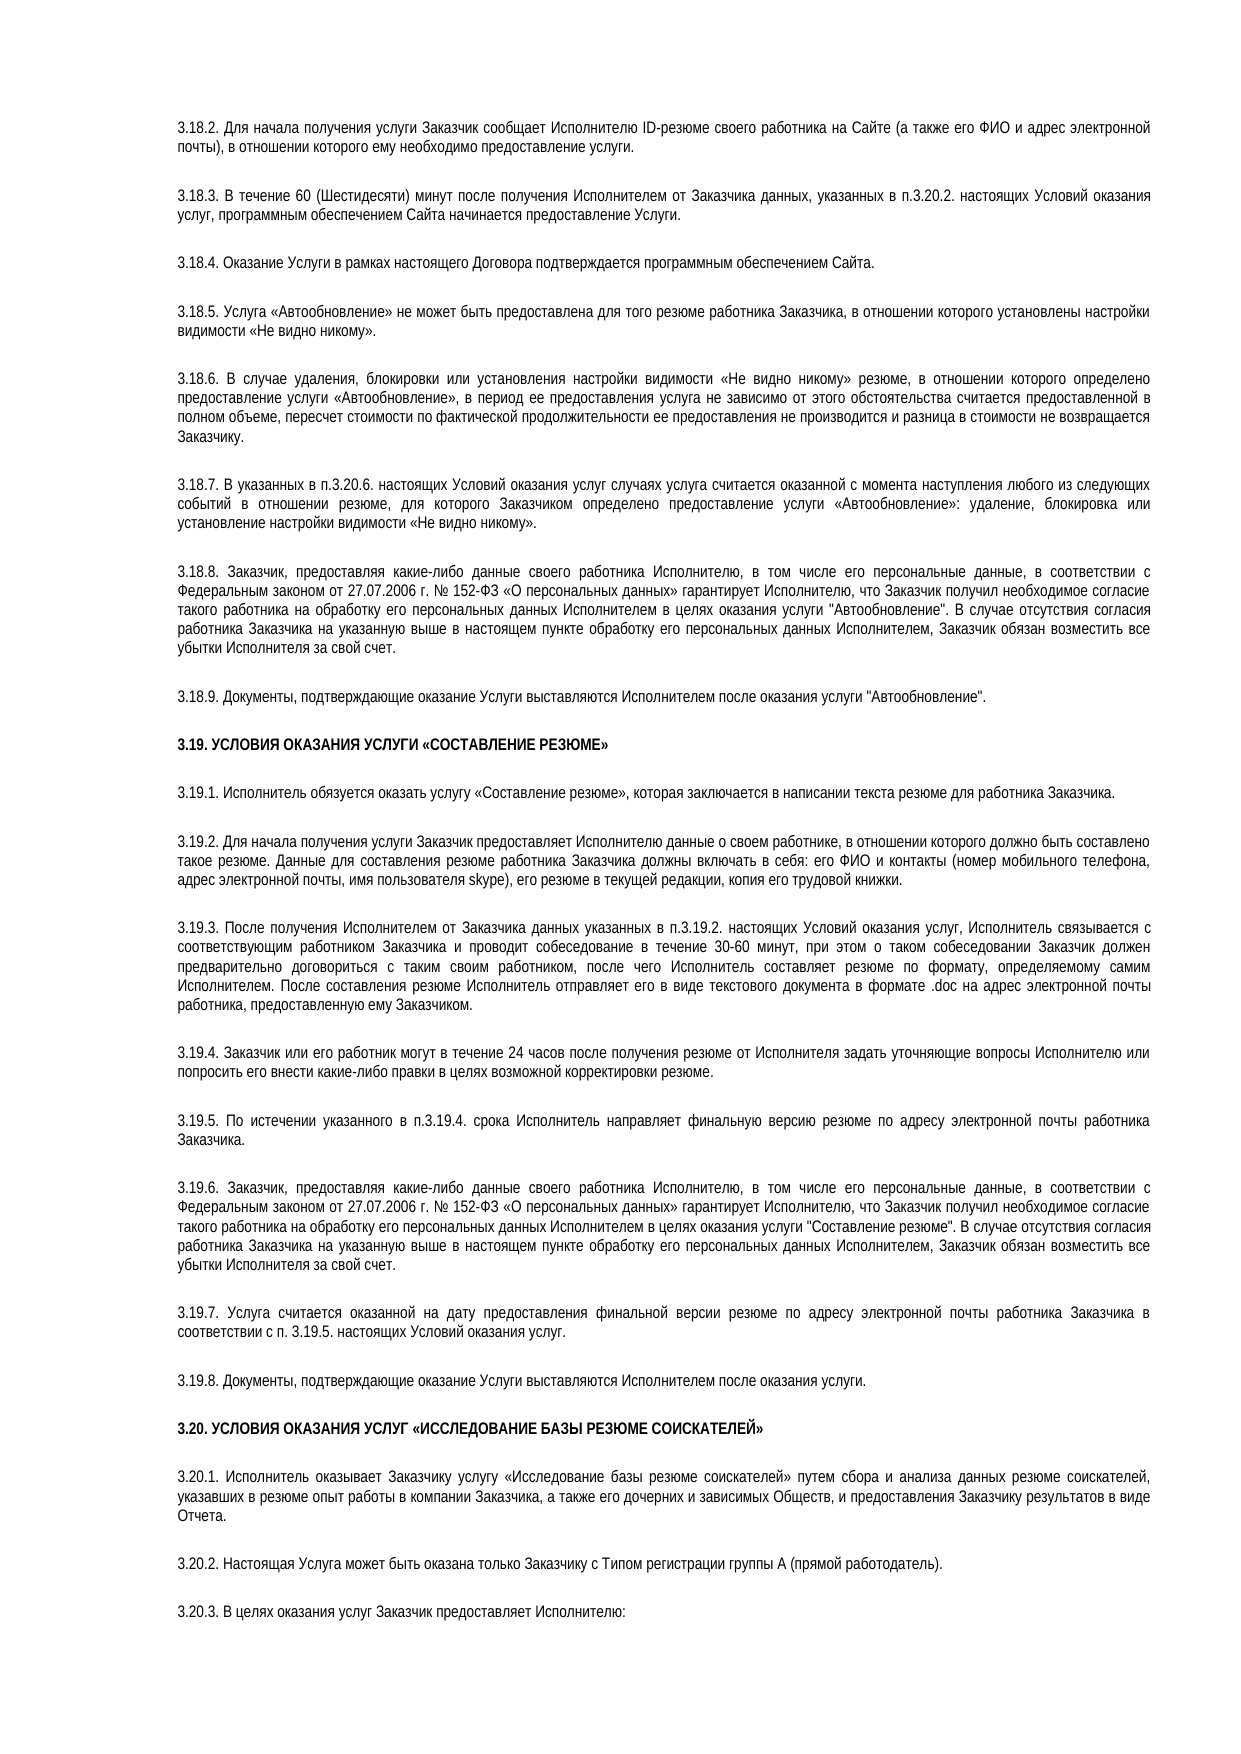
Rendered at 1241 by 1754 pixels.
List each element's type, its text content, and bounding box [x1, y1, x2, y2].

text 3.18.7. В указанных в п.3.20.6. настоящих Условий оказания услуг случаях услуга считается оказанной с момента наступления любого из следующих событий в отношении резюме, для которого Заказчиком определено предоставление услуги «Автообновление»: удаление, блокировка или установление настройки видимости «Не видно никому». [177, 475, 1152, 532]
text 3.19.7. Услуга считается оказанной на дату предоставления финальной версии резюме по адресу электронной почты работника Заказчика в соответствии с п. 3.19.5. настоящих Условий оказания услуг. [177, 1303, 1152, 1341]
text 3.19.1. Исполнитель обязуется оказать услугу «Составление резюме», которая заключается в написании текста резюме для работника Заказчика. [177, 783, 1152, 802]
text 3.19.2. Для начала получения услуги Заказчик предоставляет Исполнителю данные о своем работнике, в отношении которого должно быть составлено такое резюме. Данные для составления резюме работника Заказчика должны включать в себя: его ФИО и контакты (номер мобильного телефона, адрес электронной почты, имя пользователя skype), его резюме в текущей редакции, копия его трудовой книжки. [177, 831, 1152, 889]
text 3.18.6. В случае удаления, блокировки или установления настройки видимости «Не видно никому» резюме, в отношении которого определено предоставление услуги «Автообновление», в период ее предоставления услуга не зависимо от этого обстоятельства считается предоставленной в полном объеме, пересчет стоимости по фактической продолжительности ее предоставления не производится и разница в стоимости не возвращается Заказчику. [177, 369, 1152, 446]
text 3.19.8. Документы, подтверждающие оказание Услуги выставляются Исполнителем после оказания услуги. [177, 1371, 1152, 1390]
text 3.18.5. Услуга «Автообновление» не может быть предоставлена для того резюме работника Заказчика, в отношении которого установлены настройки видимости «Не видно никому». [177, 301, 1152, 340]
text 3.20.3. В целях оказания услуг Заказчик предоставляет Исполнителю: [177, 1602, 1152, 1621]
text 3.19.4. Заказчик или его работник могут в течение 24 часов после получения резюме от Исполнителя задать уточняющие вопросы Исполнителю или попросить его внести какие-либо правки в целях возможной корректировки резюме. [177, 1043, 1152, 1081]
text 3.19.5. По истечении указанного в п.3.19.4. срока Исполнитель направляет финальную версию резюме по адресу электронной почты работника Заказчика. [177, 1111, 1152, 1149]
text 3.19. УСЛОВИЯ ОКАЗАНИЯ УСЛУГИ «СОСТАВЛЕНИЕ РЕЗЮМЕ» [177, 735, 1152, 754]
text 3.18.4. Оказание Услуги в рамках настоящего Договора подтверждается программным обеспечением Сайта. [177, 253, 1152, 272]
text 3.18.9. Документы, подтверждающие оказание Услуги выставляются Исполнителем после оказания услуги "Автообновление". [177, 686, 1152, 706]
text 3.20.1. Исполнитель оказывает Заказчику услугу «Исследование базы резюме соискателей» путем сбора и анализа данных резюме соискателей, указавших в резюме опыт работы в компании Заказчика, а также его дочерних и зависимых Обществ, и предоставления Заказчику результатов в виде Отчета. [177, 1467, 1152, 1525]
text 3.19.3. После получения Исполнителем от Заказчика данных указанных в п.3.19.2. настоящих Условий оказания услуг, Исполнитель связывается с соответствующим работником Заказчика и проводит собеседование в течение 30-60 минут, при этом о таком собеседовании Заказчик должен предварительно договориться с таким своим работником, после чего Исполнитель составляет резюме по формату, определяемому самим Исполнителем. После составления резюме Исполнитель отправляет его в виде текстового документа в формате .doc на адрес электронной почты работника, предоставленную ему Заказчиком. [177, 918, 1152, 1014]
text 3.19.6. Заказчик, предоставляя какие-либо данные своего работника Исполнителю, в том числе его персональные данные, в соответствии с Федеральным законом от 27.07.2006 г. № 152-ФЗ «О персональных данных» гарантирует Исполнителю, что Заказчик получил необходимое согласие такого работника на обработку его персональных данных Исполнителем в целях оказания услуги "Составление резюме". В случае отсутствия согласия работника Заказчика на указанную выше в настоящем пункте обработку его персональных данных Исполнителем, Заказчик обязан возместить все убытки Исполнителя за свой счет. [177, 1178, 1152, 1274]
text 3.20. УСЛОВИЯ ОКАЗАНИЯ УСЛУГ «ИССЛЕДОВАНИЕ БАЗЫ РЕЗЮМЕ СОИСКАТЕЛЕЙ» [177, 1419, 1152, 1438]
text 3.18.8. Заказчик, предоставляя какие-либо данные своего работника Исполнителю, в том числе его персональные данные, в соответствии с Федеральным законом от 27.07.2006 г. № 152-ФЗ «О персональных данных» гарантирует Исполнителю, что Заказчик получил необходимое согласие такого работника на обработку его персональных данных Исполнителем в целях оказания услуги "Автообновление". В случае отсутствия согласия работника Заказчика на указанную выше в настоящем пункте обработку его персональных данных Исполнителем, Заказчик обязан возместить все убытки Исполнителя за свой счет. [177, 561, 1152, 657]
text 3.18.2. Для начала получения услуги Заказчик сообщает Исполнителю ID-резюме своего работника на Сайте (а также его ФИО и адрес электронной почты), в отношении которого ему необходимо предоставление услуги. [177, 118, 1152, 156]
text 3.20.2. Настоящая Услуга может быть оказана только Заказчику с Типом регистрации группы А (прямой работодатель). [177, 1554, 1152, 1573]
text 3.18.3. В течение 60 (Шестидесяти) минут после получения Исполнителем от Заказчика данных, указанных в п.3.20.2. настоящих Условий оказания услуг, программным обеспечением Сайта начинается предоставление Услуги. [177, 186, 1152, 224]
